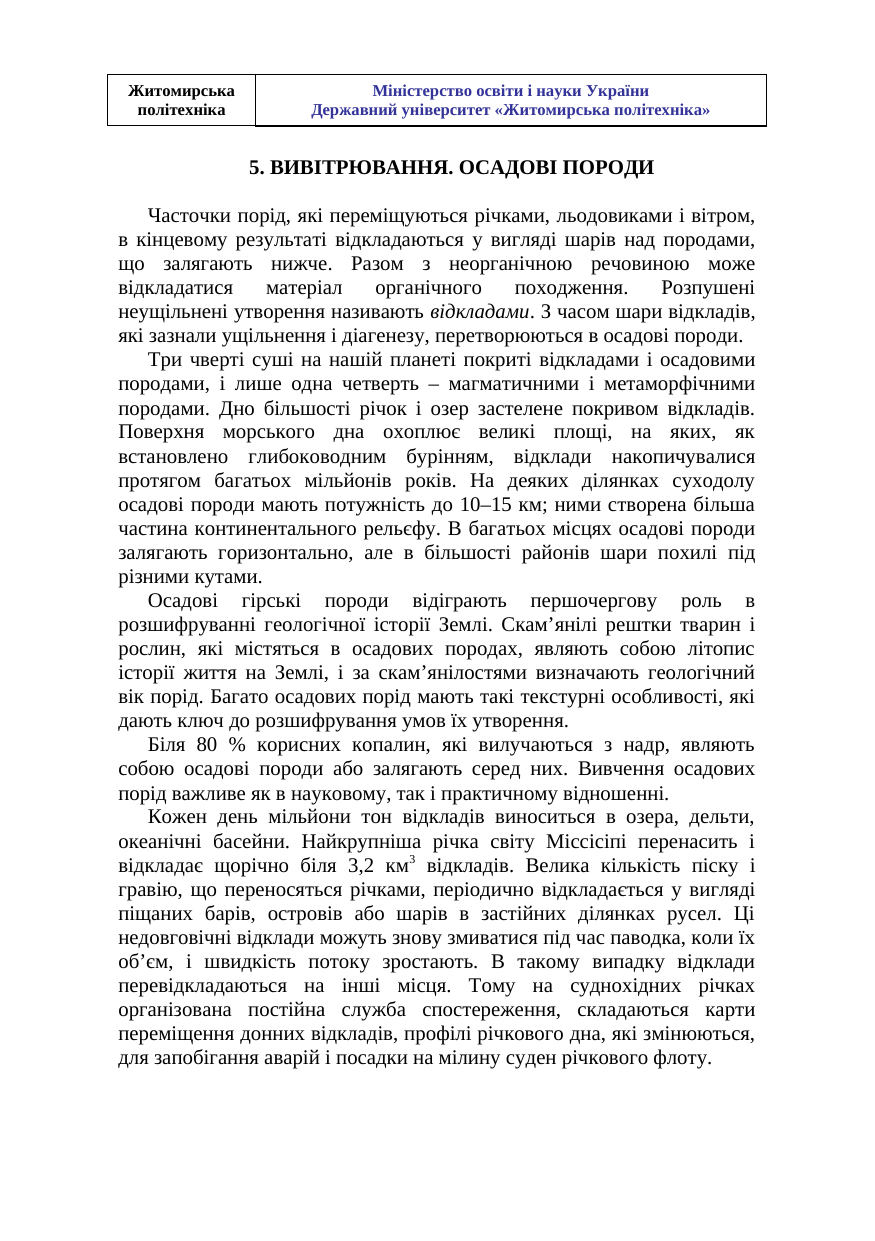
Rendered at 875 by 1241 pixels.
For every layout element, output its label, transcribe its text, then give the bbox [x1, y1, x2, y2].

text Три чверті суші на нашій планеті покриті відкладами і осадовими породами, і лише одна четверть – магматичними і метаморфічними породами. Дно більшості річок і озер застелене покривом відкладів. Поверхня морського дна охоплює великі площі, на яких, як встановлено глибоководним бурінням, відклади накопичувалися протягом багатьох мільйонів років. На деяких ділянках суходолу осадові породи мають потужність до 10–15 км; ними створена більша частина континентального рельєфу. В багатьох місцях осадові породи залягають горизонтально, але в більшості районів шари похилі під різними кутами. [118, 347, 756, 588]
text Кожен день мільйони тон відкладів виноситься в озера, дельти, океанічні басейни. Найкрупніша річка світу Міссісіпі перенасить і відкладає щорічно біля 3,2 км3 відкладів. Велика кількість піску і гравію, що переносяться річками, періодично відкладається у вигляді піщаних барів, островів або шарів в застійних ділянках русел. Ці недовговічні відклади можуть знову змиватися під час паводка, коли їх об’єм, і швидкість потоку зростають. В такому випадку відклади перевідкладаються на інші місця. Тому на суднохідних річках організована постійна служба спостереження, складаються карти переміщення донних відкладів, профілі річкового дна, які змінюються, для запобігання аварій і посадки на мілину суден річкового флоту. [118, 804, 756, 1069]
text Часточки порід, які переміщуються річками, льодовиками і вітром, в кінцевому результаті відкладаються у вигляді шарів над породами, що залягають нижче. Разом з неорганічною речовиною може відкладатися матеріал органічного походження. Розпушені неущільнені утворення називають відкладами. З часом шари відкладів, які зазнали ущільнення і діагенезу, перетворюються в осадові породи. [118, 203, 756, 347]
text 5. ВИВІТРЮВАННЯ. ОСАДОВІ ПОРОДИ [118, 155, 756, 179]
text Осадові гірські породи відіграють першочергову роль в розшифруванні геологічної історії Землі. Скам’янілі рештки тварин і рослин, які містяться в осадових породах, являють собою літопис історії життя на Землі, і за скам’янілостями визначають геологічний вік порід. Багато осадових порід мають такі текстурні особливості, які дають ключ до розшифрування умов їх утворення. [118, 588, 756, 732]
text Біля 80 % корисних копалин, які вилучаються з надр, являють собою осадові породи або залягають серед них. Вивчення осадових порід важливе як в науковому, так і практичному відношенні. [118, 732, 756, 804]
